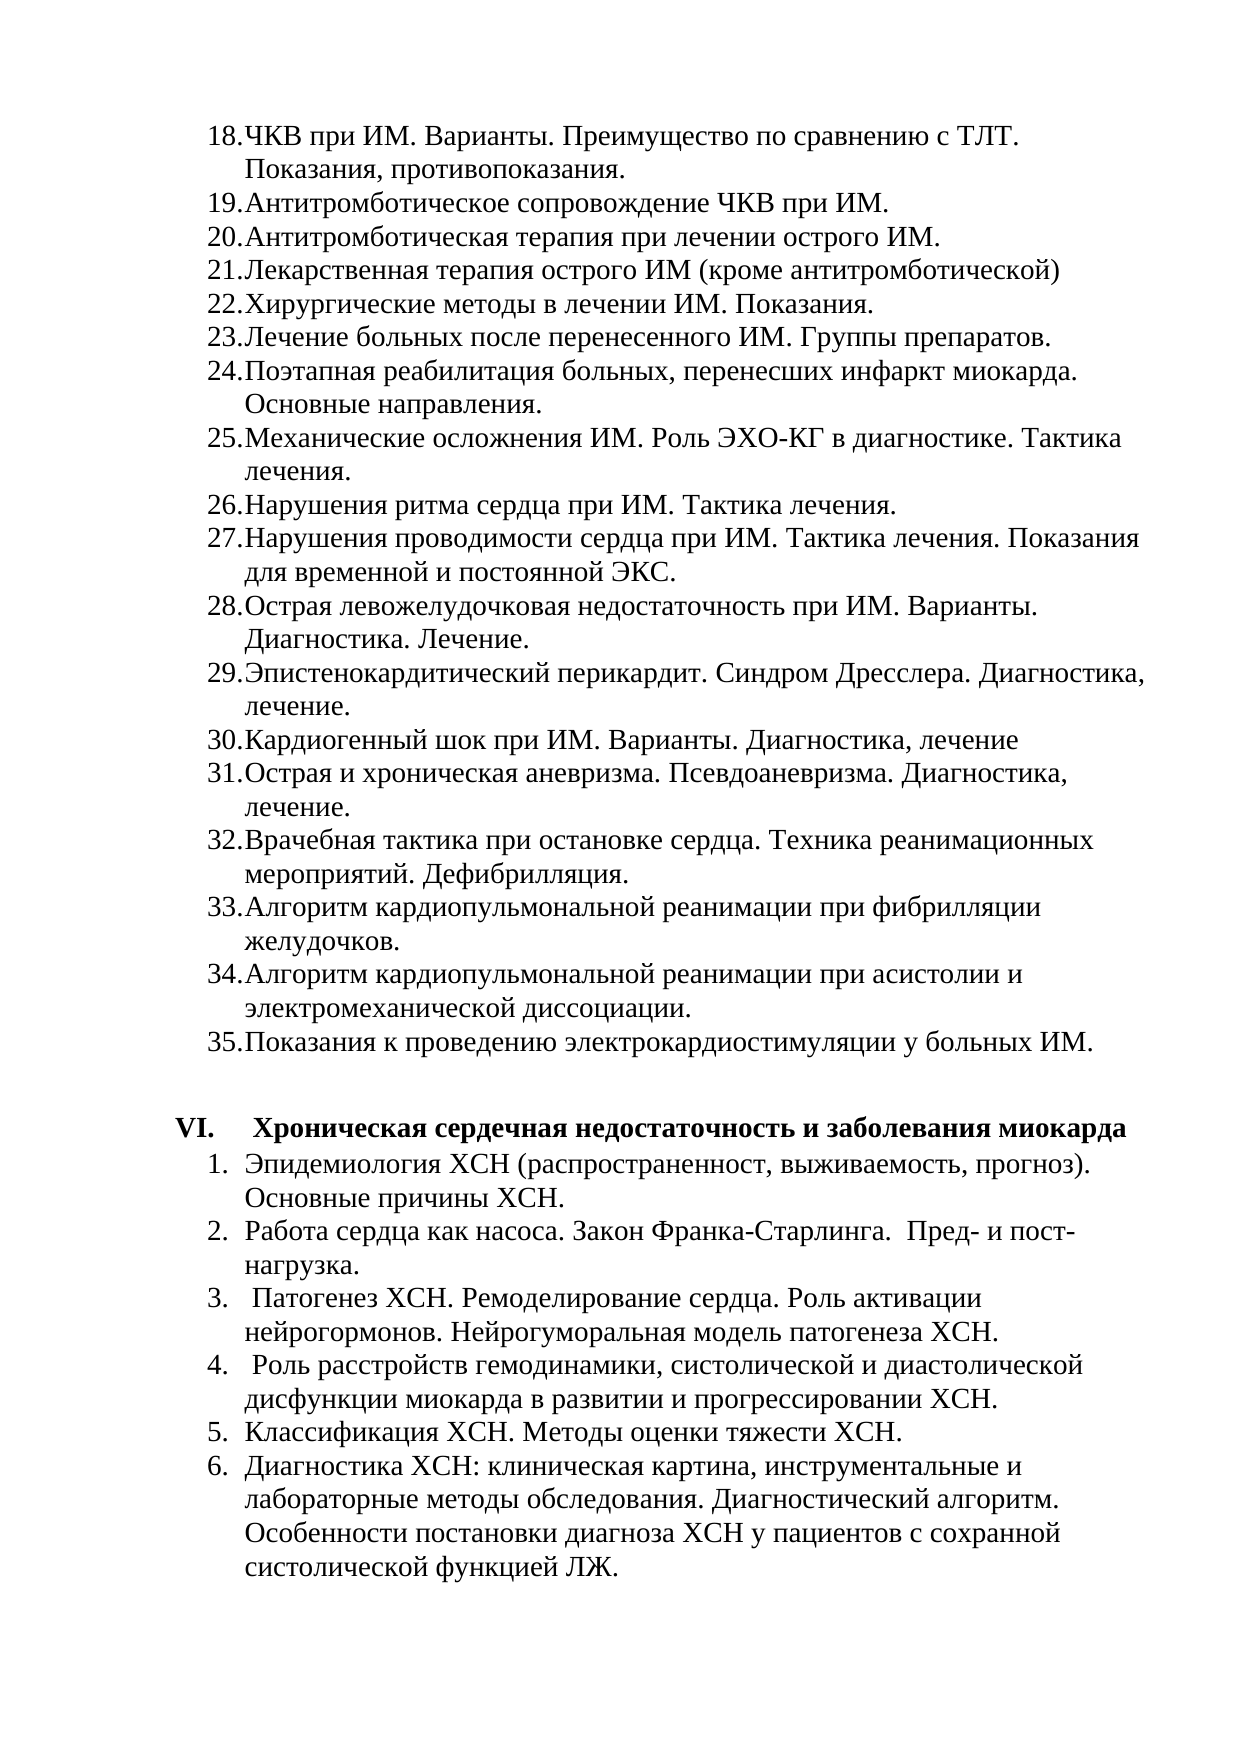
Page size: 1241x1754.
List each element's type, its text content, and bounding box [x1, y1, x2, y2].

list Хирургические методы в лечении ИМ. Показания. [207, 286, 1152, 319]
list Роль расстройств гемодинамики, систолической и диастолической дисфункции миокарда в развитии и прогрессировании ХСН. [207, 1347, 1152, 1414]
list Антитромботическое сопровождение ЧКВ при ИМ. [207, 185, 1152, 219]
list Алгоритм кардиопульмональной реанимации при фибрилляции желудочков. [207, 889, 1152, 957]
list Поэтапная реабилитация больных, перенесших инфаркт миокарда. Основные направления. [207, 353, 1152, 420]
list Работа сердца как насоса. Закон Франка-Старлинга. Пред- и пост-нагрузка. [207, 1213, 1152, 1280]
list Хроническая сердечная недостаточность и заболевания миокарда [215, 1110, 1152, 1144]
list Эпидемиология ХСН (распространенност, выживаемость, прогноз). Основные причины ХСН. [207, 1146, 1152, 1213]
list Антитромботическая терапия при лечении острого ИМ. [207, 219, 1152, 252]
list Кардиогенный шок при ИМ. Варианты. Диагностика, лечение [207, 722, 1152, 755]
list Показания к проведению электрокардиостимуляции у больных ИМ. [207, 1024, 1152, 1057]
list Нарушения ритма сердца при ИМ. Тактика лечения. [207, 487, 1152, 521]
list Патогенез ХСН. Ремоделирование сердца. Роль активации нейрогормонов. Нейрогуморальная модель патогенеза ХСН. [207, 1280, 1152, 1347]
list Острая и хроническая аневризма. Псевдоаневризма. Диагностика, лечение. [207, 755, 1152, 822]
list Механические осложнения ИМ. Роль ЭХО-КГ в диагностике. Тактика лечения. [207, 420, 1152, 487]
list Лекарственная терапия острого ИМ (кроме антитромботической) [207, 252, 1152, 286]
list Эпистенокардитический перикардит. Синдром Дресслера. Диагностика, лечение. [207, 655, 1152, 722]
list Классификация ХСН. Методы оценки тяжести ХСН. [207, 1414, 1152, 1448]
list Диагностика ХСН: клиническая картина, инструментальные и лабораторные методы обследования. Диагностический алгоритм. Особенности постановки диагноза ХСН у пациентов с сохранной систолической функцией ЛЖ. [207, 1448, 1152, 1582]
list Лечение больных после перенесенного ИМ. Группы препаратов. [207, 319, 1152, 353]
list Врачебная тактика при остановке сердца. Техника реанимационных мероприятий. Дефибрилляция. [207, 822, 1152, 889]
list Алгоритм кардиопульмональной реанимации при асистолии и электромеханической диссоциации. [207, 957, 1152, 1024]
list Острая левожелудочковая недостаточность при ИМ. Варианты. Диагностика. Лечение. [207, 588, 1152, 655]
list Нарушения проводимости сердца при ИМ. Тактика лечения. Показания для временной и постоянной ЭКС. [207, 521, 1152, 588]
list ЧКВ при ИМ. Варианты. Преимущество по сравнению с ТЛТ. Показания, противопоказания. [207, 118, 1152, 185]
